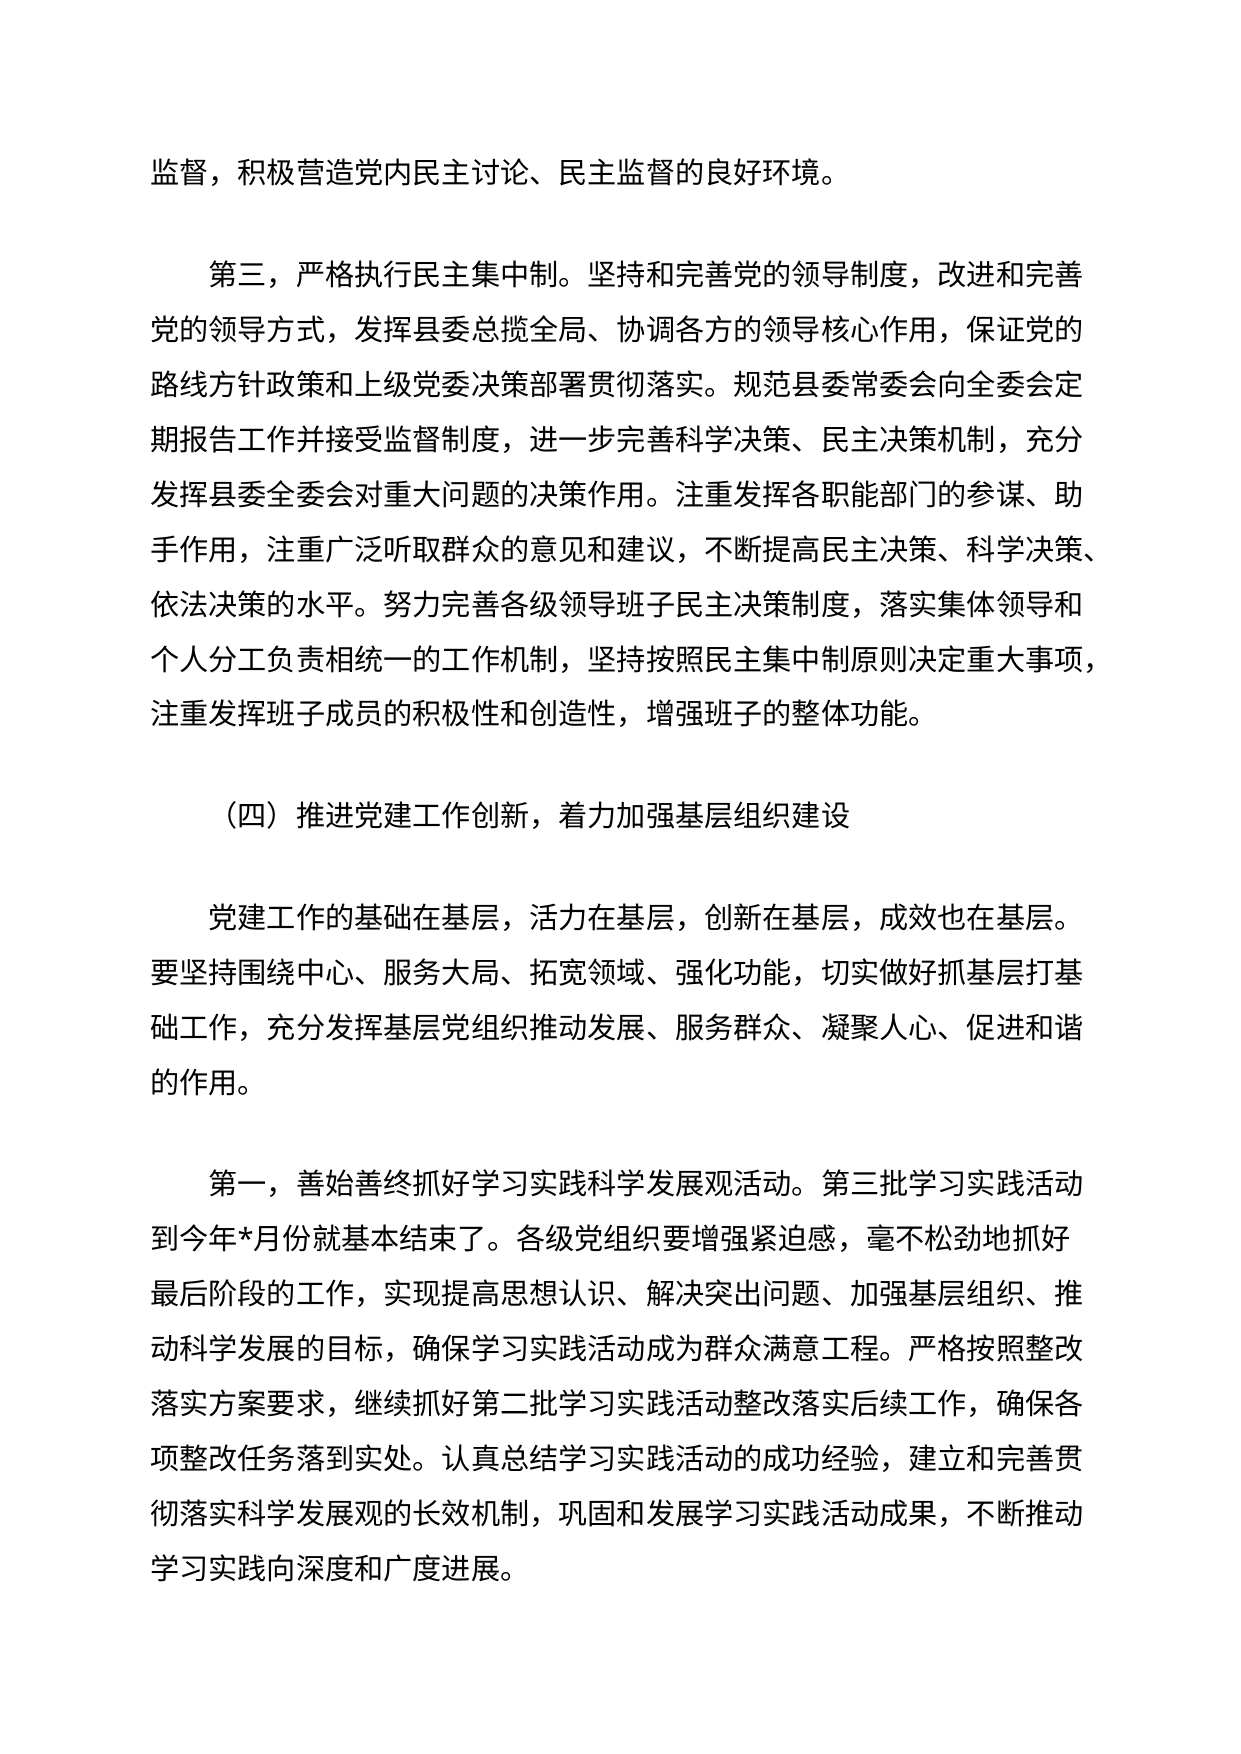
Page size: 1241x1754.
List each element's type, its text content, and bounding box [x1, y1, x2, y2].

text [150, 150, 1090, 192]
text 第三，严格执行民主集中制。坚持和完善党的领导制度，改进和完善党的领导方式，发挥县委总揽全局、协调各方的领导核心作用，保证党的路线方针政策和上级党委决策部署贯彻落实。规范县委常委会向全委会定期报告工作并接受监督制度，进一步完善科学决策、民主决策机制，充分发挥县委全委会对重大问题的决策作用。注重发挥各职能部门的参谋、助手作用，注重广泛听取群众的意见和建议，不断提高民主决策、科学决策、依法决策的水平。努力完善各级领导班子民主决策制度，落实集体领导和个人分工负责相统一的工作机制，坚持按照民主集中制原则决定重大事项，注重发挥班子成员的积极性和创造性，增强班子的整体功能。 [150, 252, 1090, 733]
text 第一，善始善终抓好学习实践科学发展观活动。第三批学习实践活动到今年*月份就基本结束了。各级党组织要增强紧迫感，毫不松劲地抓好最后阶段的工作，实现提高思想认识、解决突出问题、加强基层组织、推动科学发展的目标，确保学习实践活动成为群众满意工程。严格按照整改落实方案要求，继续抓好第二批学习实践活动整改落实后续工作，确保各项整改任务落到实处。认真总结学习实践活动的成功经验，建立和完善贯彻落实科学发展观的长效机制，巩固和发展学习实践活动成果，不断推动学习实践向深度和广度进展。 [150, 1161, 1090, 1588]
text 党建工作的基础在基层，活力在基层，创新在基层，成效也在基层。要坚持围绕中心、服务大局、拓宽领域、强化功能，切实做好抓基层打基础工作，充分发挥基层党组织推动发展、服务群众、凝聚人心、促进和谐的作用。 [150, 894, 1090, 1101]
text （四）推进党建工作创新，着力加强基层组织建设 [150, 793, 1090, 835]
